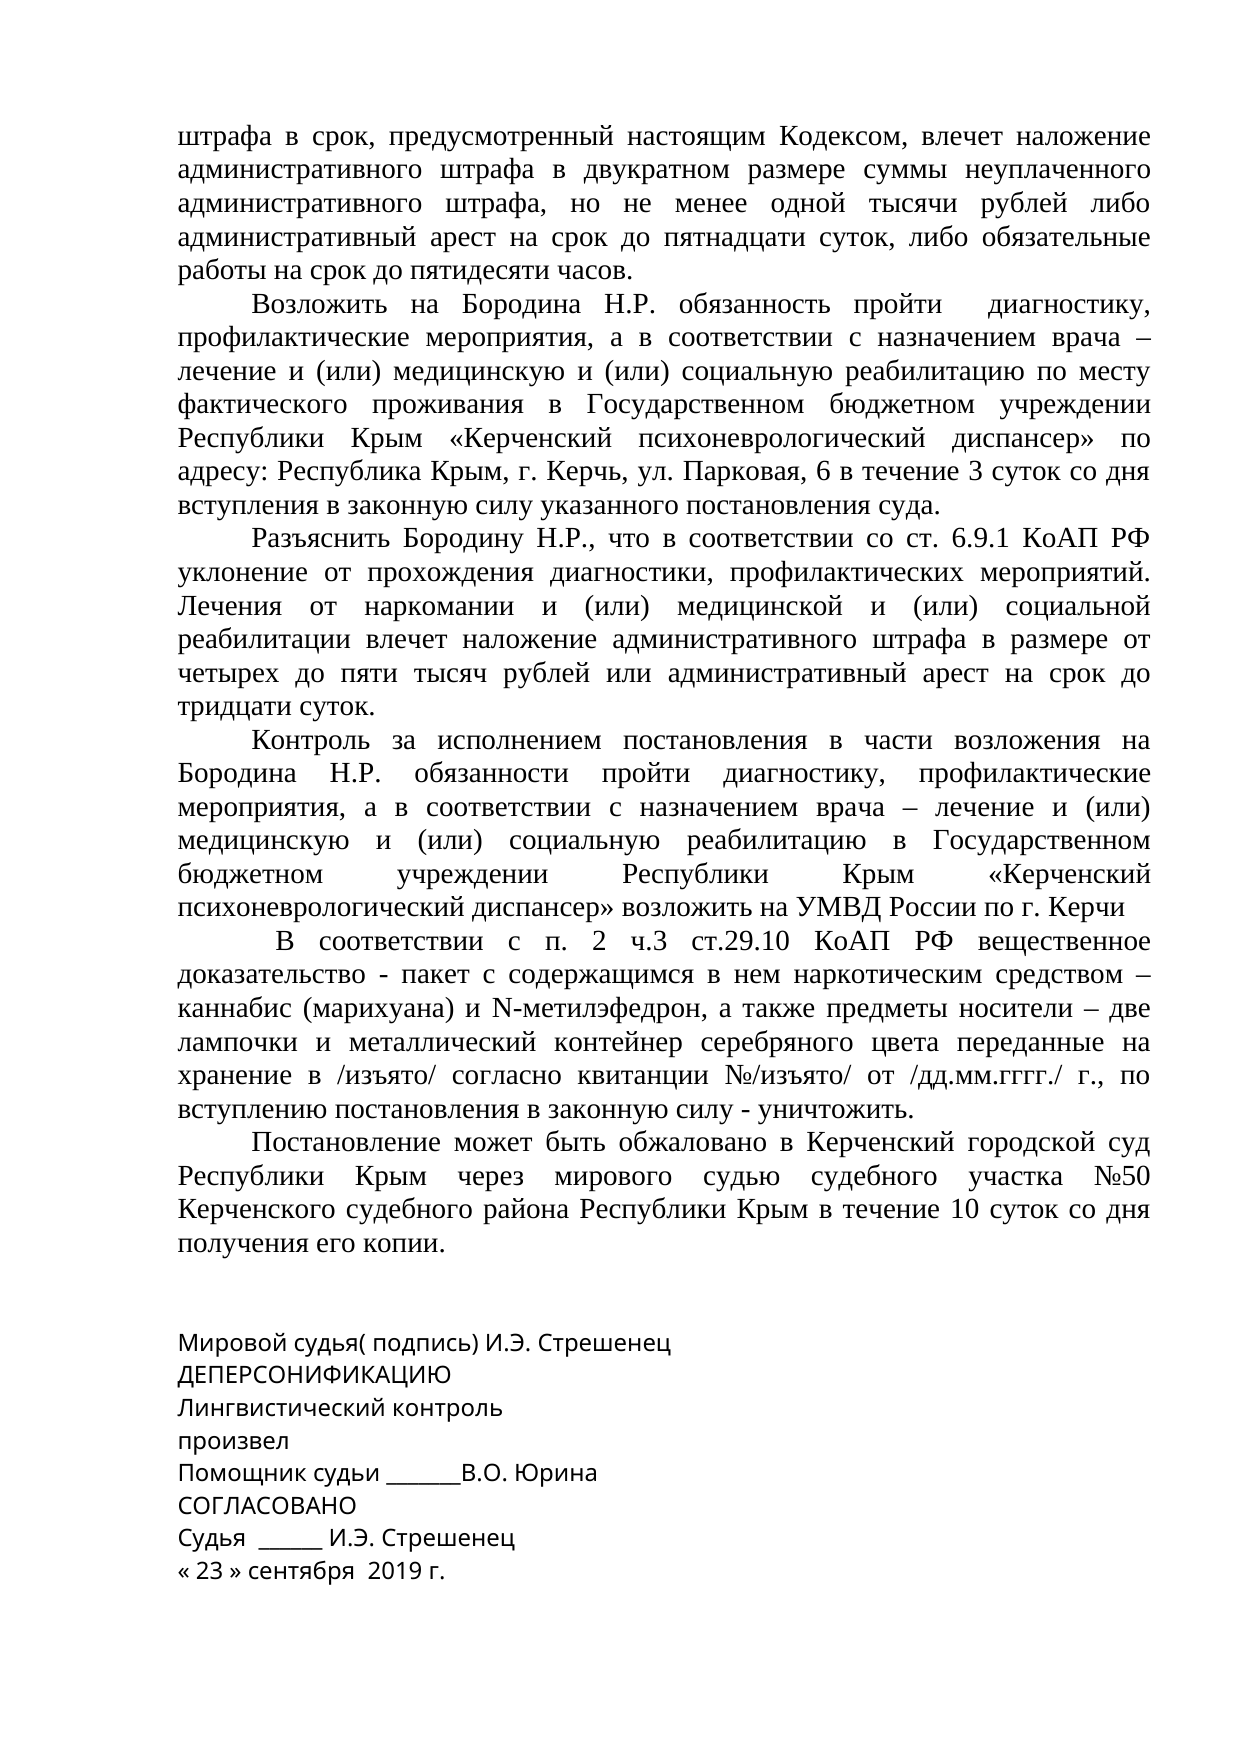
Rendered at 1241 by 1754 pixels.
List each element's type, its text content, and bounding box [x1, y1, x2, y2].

text В соответствии с п. 2 ч.3 ст.29.10 КоАП РФ вещественное доказательство - пакет с содержащимся в нем наркотическим средством – каннабис (марихуана) и N-метилэфедрон, а также предметы носители – две лампочки и металлический контейнер серебряного цвета переданные на хранение в /изъято/ согласно квитанции №/изъято/ от /дд.мм.гггг./ г., по вступлению постановления в законную силу - уничтожить. [177, 923, 1152, 1124]
text ДЕПЕРСОНИФИКАЦИЮ [177, 1358, 1152, 1391]
text Контроль за исполнением постановления в части возложения на Бородина Н.Р. обязанности пройти диагностику, профилактические мероприятия, а в соответствии с назначением врача – лечение и (или) медицинскую и (или) социальную реабилитацию в Государственном бюджетном учреждении Республики Крым «Керченский психоневрологический диспансер» возложить на УМВД России по г. Керчи [177, 722, 1152, 923]
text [177, 118, 1152, 286]
text Помощник судьи _______В.О. Юрина [177, 1456, 1152, 1489]
text Постановление может быть обжаловано в Керченский городской суд Республики Крым через мирового судью судебного участка №50 Керченского судебного района Республики Крым в течение 10 суток со дня получения его копии. [177, 1124, 1152, 1258]
text произвел [177, 1423, 1152, 1456]
text Лингвистический контроль [177, 1391, 1152, 1423]
text Мировой судья( подпись) И.Э. Стрешенец [177, 1326, 1152, 1358]
text СОГЛАСОВАНО [177, 1489, 1152, 1521]
text « 23 » сентября 2019 г. [177, 1554, 1152, 1586]
text Судья ______ И.Э. Стрешенец [177, 1521, 1152, 1554]
text Возложить на Бородина Н.Р. обязанность пройти диагностику, профилактические мероприятия, а в соответствии с назначением врача – лечение и (или) медицинскую и (или) социальную реабилитацию по месту фактического проживания в Государственном бюджетном учреждении Республики Крым «Керченский психоневрологический диспансер» по адресу: Республика Крым, г. Керчь, ул. Парковая, 6 в течение 3 суток со дня вступления в законную силу указанного постановления суда. [177, 286, 1152, 521]
text Разъяснить Бородину Н.Р., что в соответствии со ст. 6.9.1 КоАП РФ уклонение от прохождения диагностики, профилактических мероприятий. Лечения от наркомании и (или) медицинской и (или) социальной реабилитации влечет наложение административного штрафа в размере от четырех до пяти тысяч рублей или административный арест на срок до тридцати суток. [177, 521, 1152, 722]
